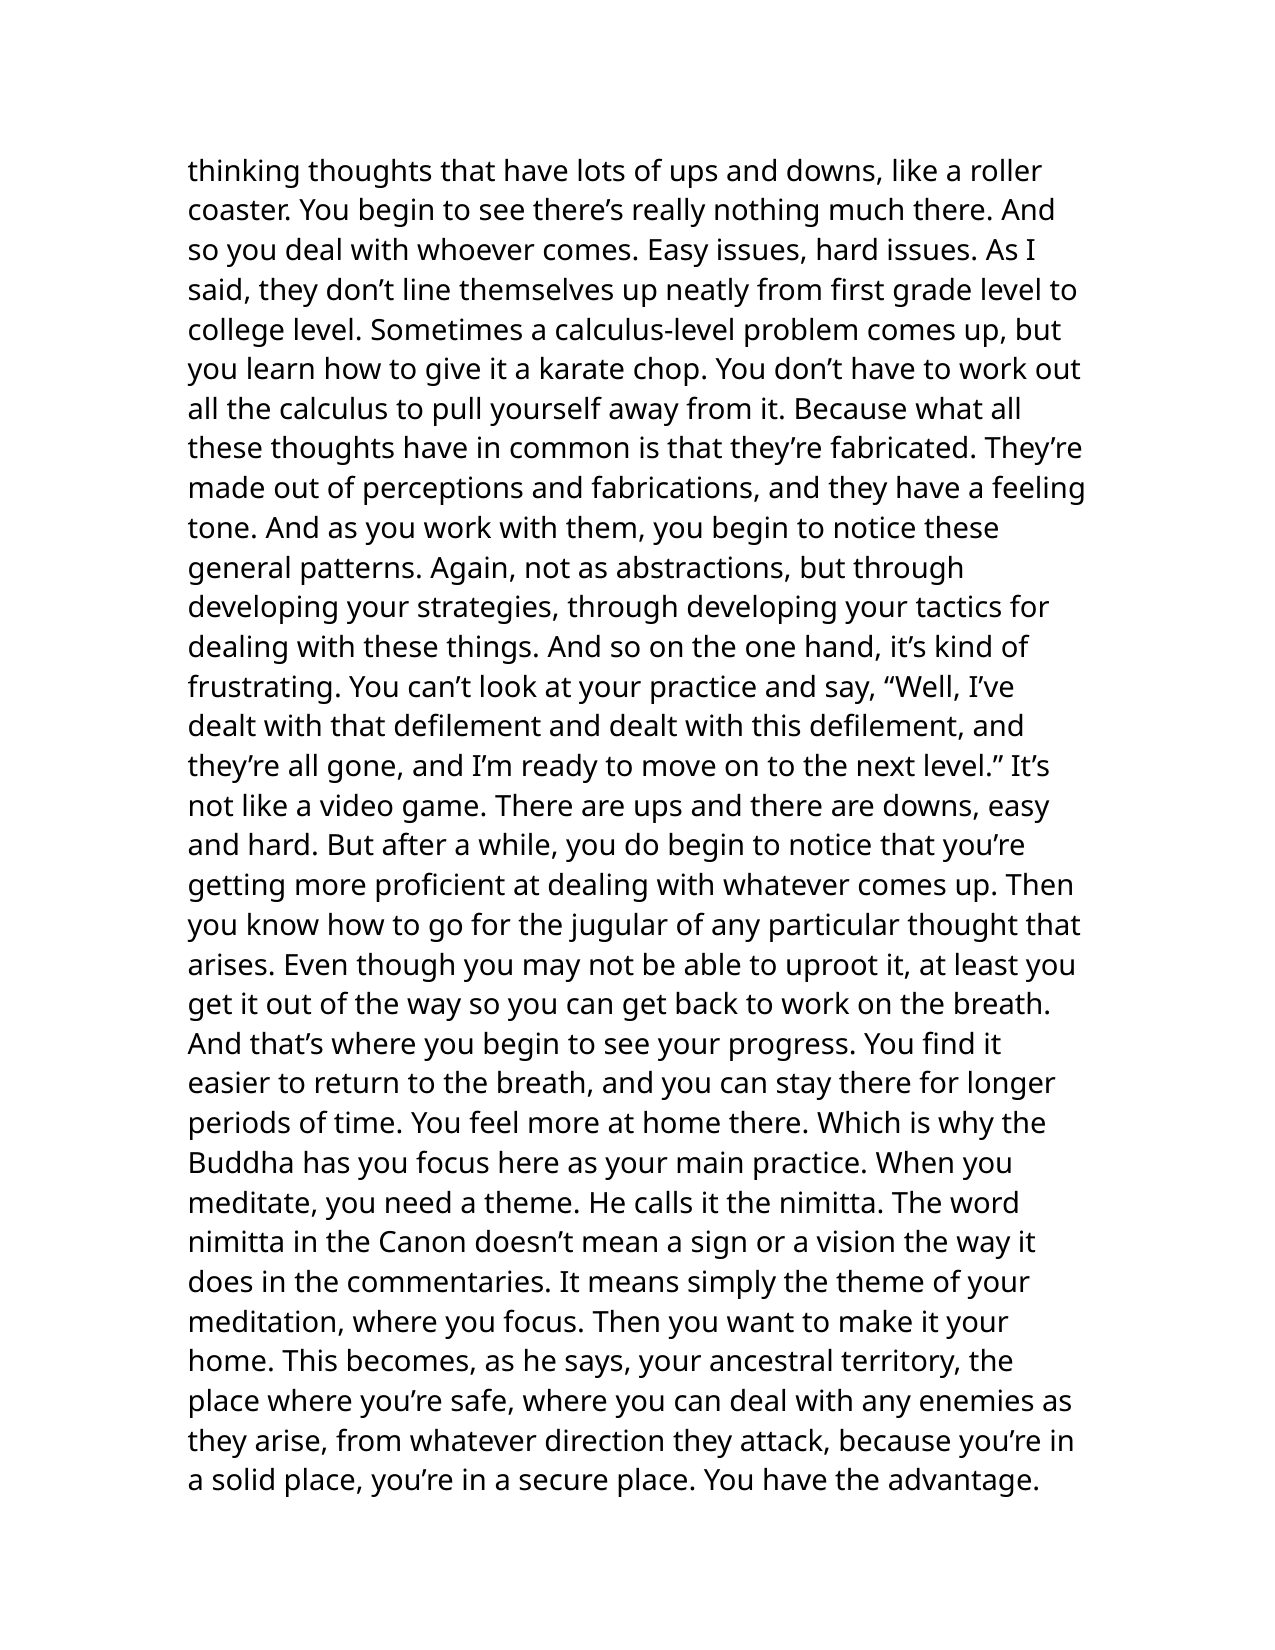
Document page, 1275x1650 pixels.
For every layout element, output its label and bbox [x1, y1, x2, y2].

text [187, 150, 1087, 1499]
